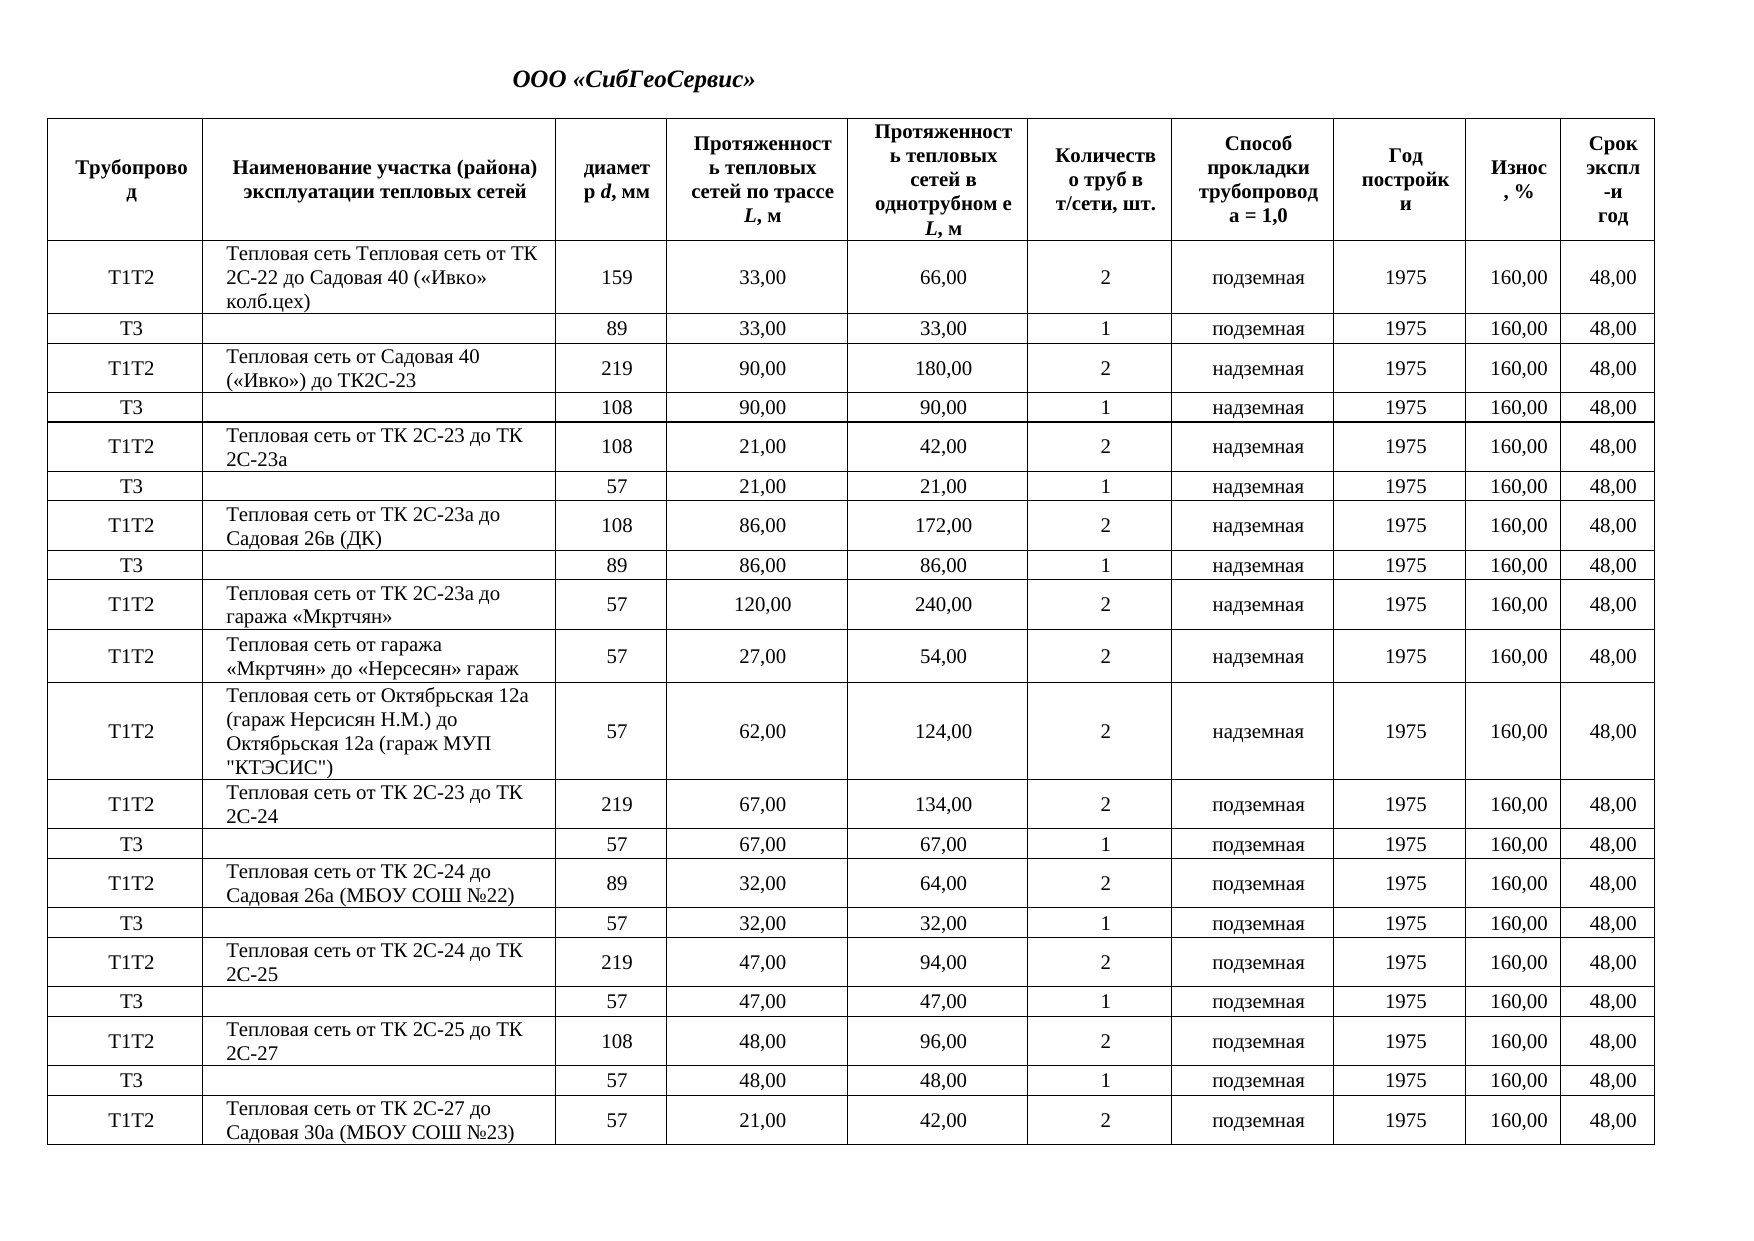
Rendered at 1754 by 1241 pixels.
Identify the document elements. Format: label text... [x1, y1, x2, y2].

table_cell 1975 [1334, 683, 1465, 779]
table_cell 90,00 [848, 393, 1027, 421]
table_cell 57 [556, 908, 666, 937]
table_cell 2 [1028, 938, 1171, 986]
table_cell 159 [556, 241, 666, 313]
table_cell 48,00 [1561, 938, 1654, 986]
table_cell надземная [1172, 423, 1333, 471]
table_cell 1975 [1334, 829, 1465, 858]
table_cell 108 [556, 423, 666, 471]
table_cell 108 [556, 1017, 666, 1065]
table_cell Тепловая сеть от ТК 2С-23 до ТК 2С-23а [203, 423, 555, 471]
table_cell Тепловая сеть от ТК 2С-23а до гаража «Мкртчян» [203, 580, 555, 628]
table_cell Т1Т2 [48, 580, 202, 628]
table_cell 1975 [1334, 859, 1465, 907]
table_cell 1975 [1334, 241, 1465, 313]
table_cell 1 [1028, 472, 1171, 500]
table_cell 67,00 [667, 780, 847, 828]
table_header Наименование участка (района) эксплуатации тепловых сетей [203, 119, 555, 239]
table_cell 2 [1028, 683, 1171, 779]
table_cell 57 [556, 683, 666, 779]
table_cell 2 [1028, 241, 1171, 313]
table_cell 1 [1028, 829, 1171, 858]
table_cell 67,00 [848, 829, 1027, 858]
table_cell Т1Т2 [48, 344, 202, 392]
table_cell 89 [556, 551, 666, 579]
table_cell 21,00 [667, 1096, 847, 1144]
table_cell 94,00 [848, 938, 1027, 986]
table_cell Т3 [48, 829, 202, 858]
table_cell 86,00 [667, 551, 847, 579]
table_cell Т1Т2 [48, 938, 202, 986]
table_cell 47,00 [667, 938, 847, 986]
table_cell Тепловая сеть от ТК 2С-27 до Садовая 30а (МБОУ СОШ №23) [203, 1096, 555, 1144]
table_cell надземная [1172, 683, 1333, 779]
table_cell 2 [1028, 859, 1171, 907]
table_cell 160,00 [1466, 829, 1560, 858]
table_cell 21,00 [667, 423, 847, 471]
table_cell 2 [1028, 780, 1171, 828]
table_cell 160,00 [1466, 1066, 1560, 1095]
table_cell 27,00 [667, 630, 847, 682]
table_cell [203, 551, 555, 579]
table_cell Т3 [48, 1066, 202, 1095]
table_cell 124,00 [848, 683, 1027, 779]
table_cell 48,00 [667, 1017, 847, 1065]
table_cell 160,00 [1466, 780, 1560, 828]
table_cell 1975 [1334, 1017, 1465, 1065]
table_header Способ прокладки трубопровода = 1,0 [1172, 119, 1333, 239]
table_cell Т1Т2 [48, 859, 202, 907]
table_cell 48,00 [1561, 501, 1654, 549]
table_cell надземная [1172, 630, 1333, 682]
table_cell 67,00 [667, 829, 847, 858]
table_cell [203, 393, 555, 421]
table_cell 108 [556, 393, 666, 421]
table_cell 219 [556, 938, 666, 986]
table_cell 21,00 [667, 472, 847, 500]
table_header Трубопровод [48, 119, 202, 239]
table_cell 48,00 [1561, 630, 1654, 682]
table_header диаметр d, мм [556, 119, 666, 239]
table_cell Т3 [48, 314, 202, 342]
table_cell 1975 [1334, 423, 1465, 471]
table_header Год постройки [1334, 119, 1465, 239]
table_cell подземная [1172, 314, 1333, 342]
table_cell Т1Т2 [48, 1096, 202, 1144]
table_cell 48,00 [1561, 908, 1654, 937]
table_cell 54,00 [848, 630, 1027, 682]
table_cell 33,00 [667, 314, 847, 342]
table_cell 160,00 [1466, 987, 1560, 1016]
table_header Протяженность тепловых сетей по трассе L, м [667, 119, 847, 239]
table_cell 90,00 [667, 393, 847, 421]
table_cell подземная [1172, 1017, 1333, 1065]
table_cell подземная [1172, 780, 1333, 828]
table_cell 160,00 [1466, 423, 1560, 471]
table_cell 1975 [1334, 1096, 1465, 1144]
table_cell Т1Т2 [48, 630, 202, 682]
table_cell Т1Т2 [48, 780, 202, 828]
table_cell 1975 [1334, 344, 1465, 392]
table_cell подземная [1172, 859, 1333, 907]
table_cell подземная [1172, 1066, 1333, 1095]
table_cell 48,00 [1561, 1096, 1654, 1144]
table_cell 134,00 [848, 780, 1027, 828]
table_cell [203, 987, 555, 1016]
table_cell Тепловая сеть от ТК 2С-24 до Садовая 26а (МБОУ СОШ №22) [203, 859, 555, 907]
table_cell 42,00 [848, 423, 1027, 471]
table_cell надземная [1172, 551, 1333, 579]
table_cell 1975 [1334, 1066, 1465, 1095]
table_cell 160,00 [1466, 630, 1560, 682]
table_cell надземная [1172, 393, 1333, 421]
table_cell 66,00 [848, 241, 1027, 313]
table_cell 160,00 [1466, 393, 1560, 421]
table_cell [203, 472, 555, 500]
table_cell 160,00 [1466, 859, 1560, 907]
table_cell 1975 [1334, 987, 1465, 1016]
table_cell 57 [556, 987, 666, 1016]
table_cell 57 [556, 1096, 666, 1144]
table_cell 2 [1028, 344, 1171, 392]
table_cell 32,00 [667, 908, 847, 937]
table_cell 48,00 [1561, 344, 1654, 392]
table_cell 1 [1028, 314, 1171, 342]
table_cell 48,00 [1561, 859, 1654, 907]
table_cell 86,00 [667, 501, 847, 549]
table_cell 1 [1028, 908, 1171, 937]
table_cell 2 [1028, 630, 1171, 682]
table_cell 47,00 [848, 987, 1027, 1016]
table_cell 1975 [1334, 501, 1465, 549]
table_cell 21,00 [848, 472, 1027, 500]
table_cell 160,00 [1466, 551, 1560, 579]
table_cell 47,00 [667, 987, 847, 1016]
table_cell 1 [1028, 393, 1171, 421]
table_cell Тепловая сеть Тепловая сеть от ТК 2С-22 до Садовая 40 («Ивко» колб.цех) [203, 241, 555, 313]
table_header Износ, % [1466, 119, 1560, 239]
table_cell 48,00 [1561, 393, 1654, 421]
table_cell подземная [1172, 829, 1333, 858]
table_cell 48,00 [1561, 314, 1654, 342]
table_cell 57 [556, 829, 666, 858]
table_cell Т3 [48, 908, 202, 937]
table_cell подземная [1172, 938, 1333, 986]
table_cell 219 [556, 780, 666, 828]
table_cell 1975 [1334, 908, 1465, 937]
table_cell Тепловая сеть от ТК 2С-24 до ТК 2С-25 [203, 938, 555, 986]
table_cell Тепловая сеть от ТК 2С-23а до Садовая 26в (ДК) [203, 501, 555, 549]
table_cell 1975 [1334, 551, 1465, 579]
table_cell Т3 [48, 472, 202, 500]
table_cell 1975 [1334, 472, 1465, 500]
table_cell 1 [1028, 987, 1171, 1016]
table_cell 48,00 [1561, 780, 1654, 828]
table_cell 160,00 [1466, 938, 1560, 986]
table_cell 2 [1028, 501, 1171, 549]
table_cell 48,00 [1561, 472, 1654, 500]
table_cell 160,00 [1466, 908, 1560, 937]
table_cell 160,00 [1466, 1017, 1560, 1065]
table_cell 160,00 [1466, 472, 1560, 500]
table_cell 1975 [1334, 780, 1465, 828]
table_cell 64,00 [848, 859, 1027, 907]
table_cell [203, 314, 555, 342]
table_cell 108 [556, 501, 666, 549]
table_cell 160,00 [1466, 580, 1560, 628]
table_cell Т1Т2 [48, 683, 202, 779]
table_cell 219 [556, 344, 666, 392]
table_cell 1 [1028, 551, 1171, 579]
table_cell 32,00 [848, 908, 1027, 937]
table_cell надземная [1172, 344, 1333, 392]
table_cell 86,00 [848, 551, 1027, 579]
table_cell подземная [1172, 241, 1333, 313]
table_cell Т3 [48, 393, 202, 421]
table_cell 172,00 [848, 501, 1027, 549]
table_cell надземная [1172, 472, 1333, 500]
table_cell Т1Т2 [48, 501, 202, 549]
table_cell 48,00 [1561, 829, 1654, 858]
table_cell подземная [1172, 987, 1333, 1016]
table_cell 57 [556, 1066, 666, 1095]
table_cell 1975 [1334, 938, 1465, 986]
table_cell 160,00 [1466, 344, 1560, 392]
table_cell [203, 1066, 555, 1095]
table_cell 48,00 [848, 1066, 1027, 1095]
table_cell 57 [556, 580, 666, 628]
table_cell Т1Т2 [48, 423, 202, 471]
table_cell [203, 829, 555, 858]
table_cell подземная [1172, 908, 1333, 937]
table_cell 90,00 [667, 344, 847, 392]
table_cell Т1Т2 [48, 241, 202, 313]
table_cell 48,00 [1561, 241, 1654, 313]
table_cell 96,00 [848, 1017, 1027, 1065]
table_cell 33,00 [667, 241, 847, 313]
table_cell 1 [1028, 1066, 1171, 1095]
table_cell Тепловая сеть от Октябрьская 12а (гараж Нерсисян Н.М.) до Октябрьская 12а (гараж МУП "КТЭСИС") [203, 683, 555, 779]
table_cell 48,00 [1561, 580, 1654, 628]
table_header Протяженность тепловых сетей в однотрубном е L, м [848, 119, 1027, 239]
table_header Срок экспл-и год [1561, 119, 1654, 239]
table_cell 2 [1028, 1017, 1171, 1065]
table_cell 160,00 [1466, 501, 1560, 549]
table_cell 2 [1028, 423, 1171, 471]
table_header Количество труб в т/сети, шт. [1028, 119, 1171, 239]
table_cell Тепловая сеть от ТК 2С-25 до ТК 2С-27 [203, 1017, 555, 1065]
table_cell 180,00 [848, 344, 1027, 392]
table_cell Тепловая сеть от ТК 2С-23 до ТК 2С-24 [203, 780, 555, 828]
table_cell 48,00 [1561, 683, 1654, 779]
table_cell 1975 [1334, 630, 1465, 682]
table_cell Т3 [48, 551, 202, 579]
table_cell Тепловая сеть от Садовая 40 («Ивко») до ТК2С-23 [203, 344, 555, 392]
table_cell Т3 [48, 987, 202, 1016]
table_cell 89 [556, 859, 666, 907]
table_cell 2 [1028, 1096, 1171, 1144]
table_cell надземная [1172, 580, 1333, 628]
table_cell 48,00 [1561, 423, 1654, 471]
table_cell 160,00 [1466, 683, 1560, 779]
table_cell 160,00 [1466, 241, 1560, 313]
table_cell 62,00 [667, 683, 847, 779]
table_cell 160,00 [1466, 1096, 1560, 1144]
table_cell 48,00 [1561, 551, 1654, 579]
table_cell Тепловая сеть от гаража «Мкртчян» до «Нерсесян» гараж [203, 630, 555, 682]
table_cell 120,00 [667, 580, 847, 628]
table_cell 33,00 [848, 314, 1027, 342]
table_cell 57 [556, 630, 666, 682]
table_cell надземная [1172, 501, 1333, 549]
table_cell Т1Т2 [48, 1017, 202, 1065]
table_cell 48,00 [1561, 1066, 1654, 1095]
table_cell 32,00 [667, 859, 847, 907]
table_cell 48,00 [667, 1066, 847, 1095]
table_cell 57 [556, 472, 666, 500]
table_cell 48,00 [1561, 1017, 1654, 1065]
table_cell 1975 [1334, 314, 1465, 342]
table_cell [203, 908, 555, 937]
table_cell 89 [556, 314, 666, 342]
table_cell 1975 [1334, 393, 1465, 421]
table_cell 1975 [1334, 580, 1465, 628]
table_cell 240,00 [848, 580, 1027, 628]
table_cell 160,00 [1466, 314, 1560, 342]
table_cell 48,00 [1561, 987, 1654, 1016]
table_cell подземная [1172, 1096, 1333, 1144]
table_cell 42,00 [848, 1096, 1027, 1144]
table_cell 2 [1028, 580, 1171, 628]
